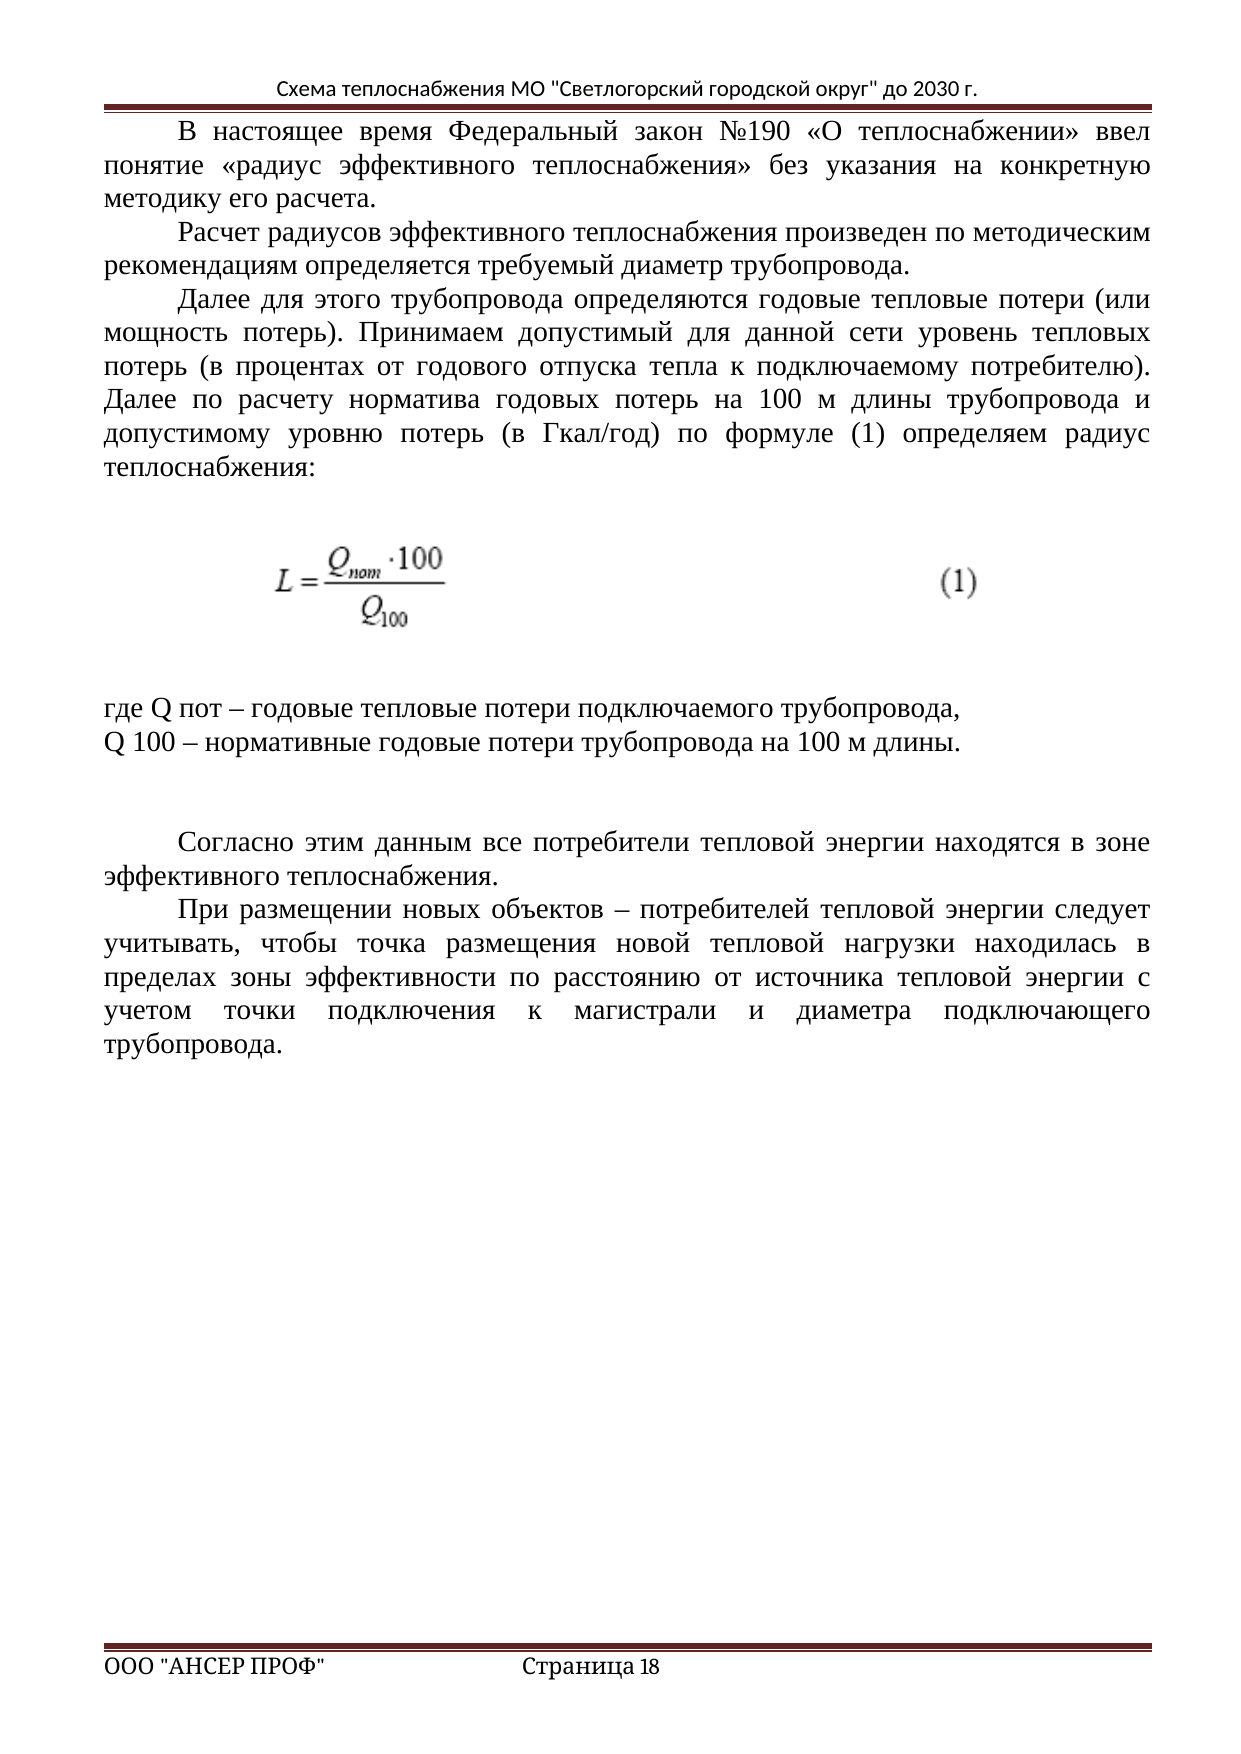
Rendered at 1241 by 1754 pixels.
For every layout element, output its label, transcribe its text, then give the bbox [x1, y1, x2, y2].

text Далее для этого трубопровода определяются годовые тепловые потери (или мощность потерь). Принимаем допустимый для данной сети уровень тепловых потерь (в процентах от годового отпуска тепла к подключаемому потребителю). Далее по расчету норматива годовых потерь на 100 м длины трубопровода и допустимому уровню потерь (в Гкал/год) по формуле (1) определяем радиус теплоснабжения: [103, 281, 1152, 482]
text Q 100 – нормативные годовые потери трубопровода на 100 м длины. [103, 724, 1152, 757]
picture [177, 482, 1076, 657]
text При размещении новых объектов – потребителей тепловой энергии следует учитывать, чтобы точка размещения новой тепловой нагрузки находилась в пределах зоны эффективности по расстоянию от источника тепловой энергии с учетом точки подключения к магистрали и диаметра подключающего трубопровода. [103, 892, 1152, 1059]
text Расчет радиусов эффективного теплоснабжения произведен по методическим рекомендациям определяется требуемый диаметр трубопровода. [103, 214, 1152, 281]
text В настоящее время Федеральный закон №190 «О теплоснабжении» ввел понятие «радиус эффективного теплоснабжения» без указания на конкретную методику его расчета. [103, 113, 1152, 214]
text где Q пот – годовые тепловые потери подключаемого трубопровода, [103, 690, 1152, 724]
text Согласно этим данным все потребители тепловой энергии находятся в зоне эффективного теплоснабжения. [103, 824, 1152, 892]
